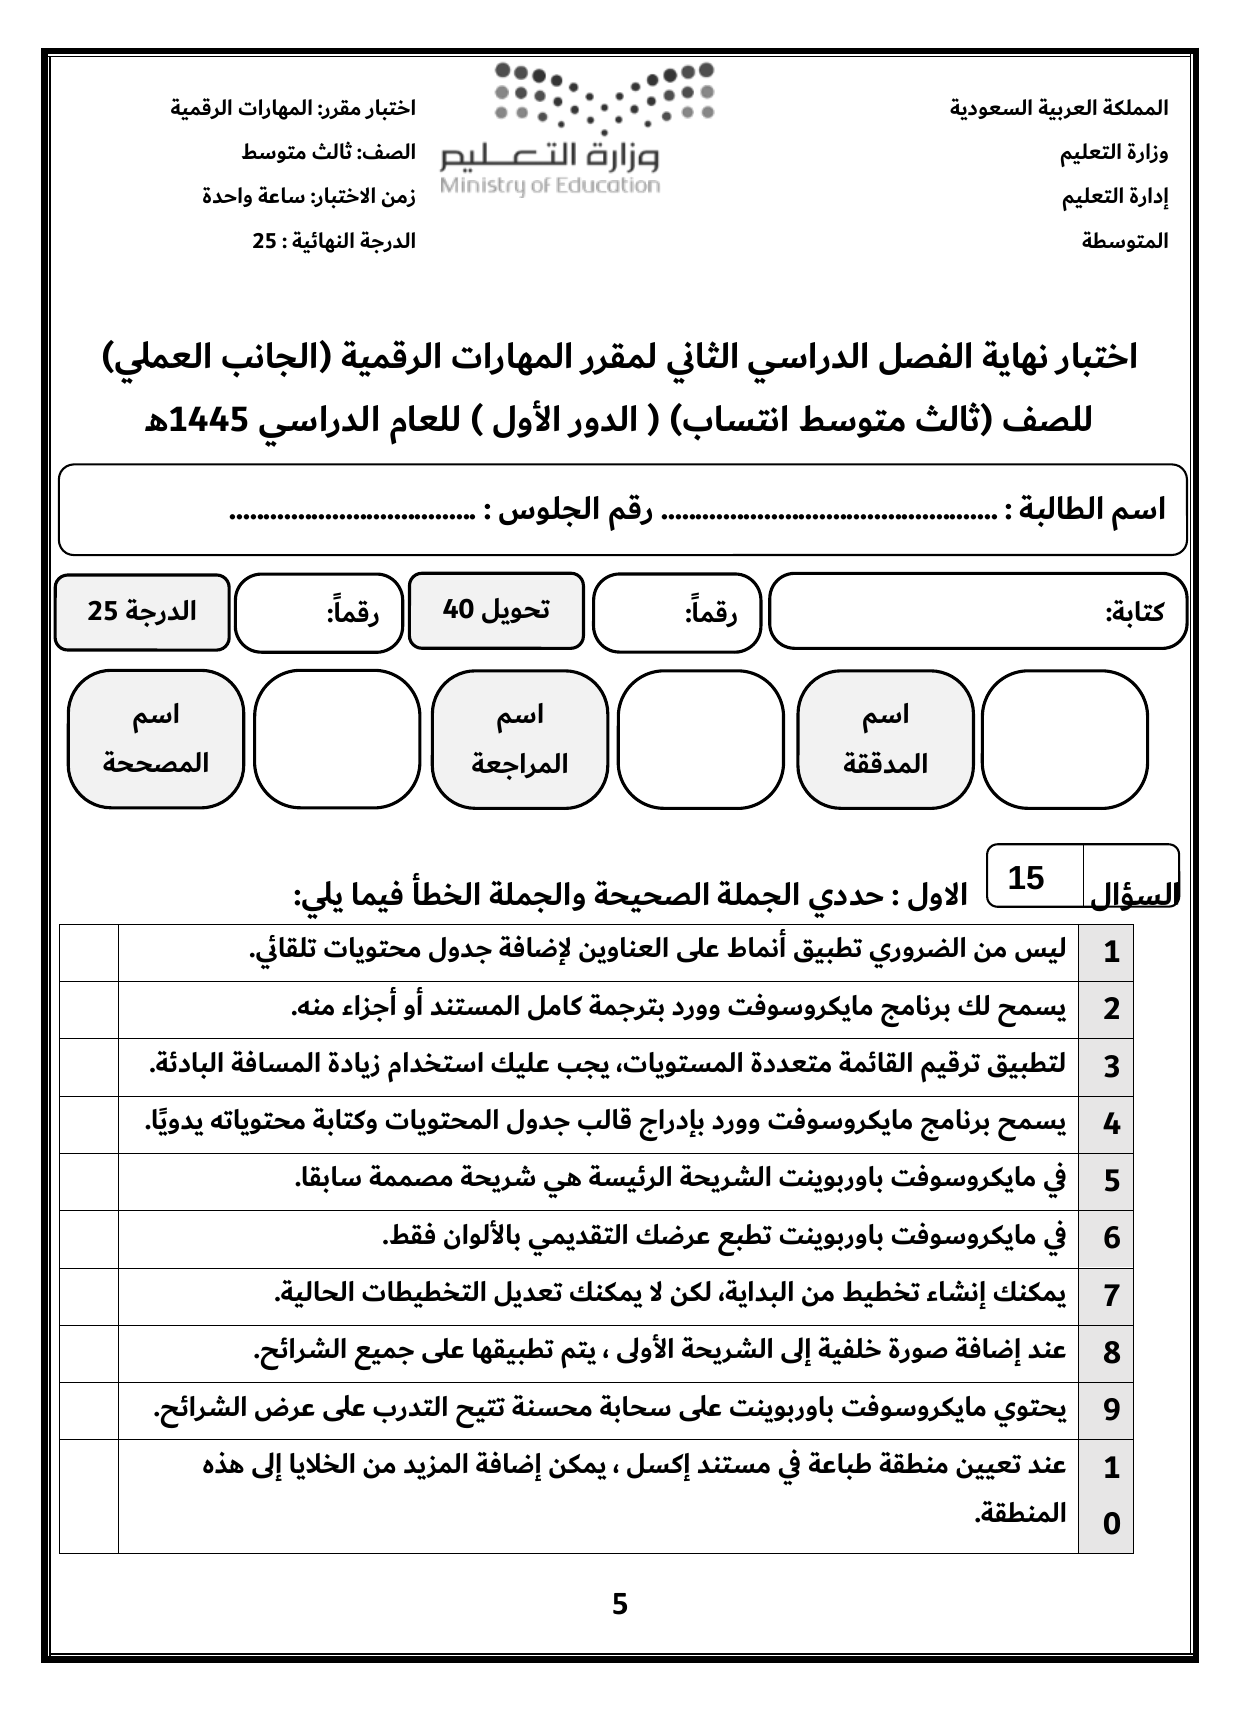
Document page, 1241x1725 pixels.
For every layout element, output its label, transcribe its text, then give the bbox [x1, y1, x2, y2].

table_cell 7 [1079, 1269, 1133, 1325]
table_cell 4 [1079, 1097, 1133, 1153]
table_cell 9 [1079, 1383, 1133, 1439]
text السؤال الاول : حددي الجملة الصحيحة والجملة الخطأ فيما يلي: [59, 867, 1181, 924]
table_cell 6 [1079, 1211, 1133, 1267]
table_cell يحتوي مايكروسوفت باوربوينت على سحابة محسنة تتيح التدرب على عرض الشرائح. [119, 1383, 1078, 1439]
table_cell [60, 1269, 118, 1325]
text اختبار نهاية الفصل الدراسي الثاني لمقرر المهارات الرقمية (الجانب العملي) [59, 326, 1181, 389]
table_header ليس من الضروري تطبيق أنماط على العناوين لإضافة جدول محتويات تلقائي. [119, 925, 1078, 981]
table_cell 10 [1079, 1440, 1133, 1553]
table_cell يسمح برنامج مايكروسوفت وورد بإدراج قالب جدول المحتويات وكتابة محتوياته يدويًا. [119, 1097, 1078, 1153]
table_cell 8 [1079, 1326, 1133, 1382]
table_cell [60, 1326, 118, 1382]
picture [432, 59, 718, 197]
table_cell يسمح لك برنامج مايكروسوفت وورد بترجمة كامل المستند أو أجزاء منه. [119, 982, 1078, 1038]
table_cell 3 [1079, 1039, 1133, 1096]
table_cell [60, 1440, 118, 1553]
table_cell يمكنك إنشاء تخطيط من البداية، لكن لا يمكنك تعديل التخطيطات الحالية. [119, 1269, 1078, 1325]
table_header 1 [1079, 925, 1133, 981]
table_cell في مايكروسوفت باوربوينت الشريحة الرئيسة هي شريحة مصممة سابقا. [119, 1154, 1078, 1210]
table_cell عند إضافة صورة خلفية إلى الشريحة الأولى ، يتم تطبيقها على جميع الشرائح. [119, 1326, 1078, 1382]
table_cell 2 [1079, 982, 1133, 1038]
table_cell [60, 982, 118, 1038]
table_cell في مايكروسوفت باوربوينت تطبع عرضك التقديمي بالألوان فقط. [119, 1211, 1078, 1267]
table_header اختبار مقرر: المهارات الرقمية الصف: ثالث متوسط زمن الاختبار: ساعة واحدة الدرجة النهائية : 25 [59, 59, 433, 295]
table_cell [60, 1154, 118, 1210]
table_cell لتطبيق ترقيم القائمة متعددة المستويات، يجب عليك استخدام زيادة المسافة البادئة. [119, 1039, 1078, 1096]
table_cell 5 [1079, 1154, 1133, 1210]
table_cell [60, 1097, 118, 1153]
text للصف (ثالث متوسط انتساب) ( الدور الأول ) للعام الدراسي 1445هـ [59, 389, 1181, 453]
table_cell [60, 1039, 118, 1096]
table_header المملكة العربية السعودية وزارة التعليم إدارة التعليم المتوسطة [807, 59, 1180, 295]
table_header [60, 925, 118, 981]
table_cell عند تعيين منطقة طباعة في مستند إكسل ، يمكن إضافة المزيد من الخلايا إلى هذه المنطقة. [119, 1440, 1078, 1553]
table_header [433, 59, 807, 295]
table_cell [60, 1211, 118, 1267]
table_cell [60, 1383, 118, 1439]
